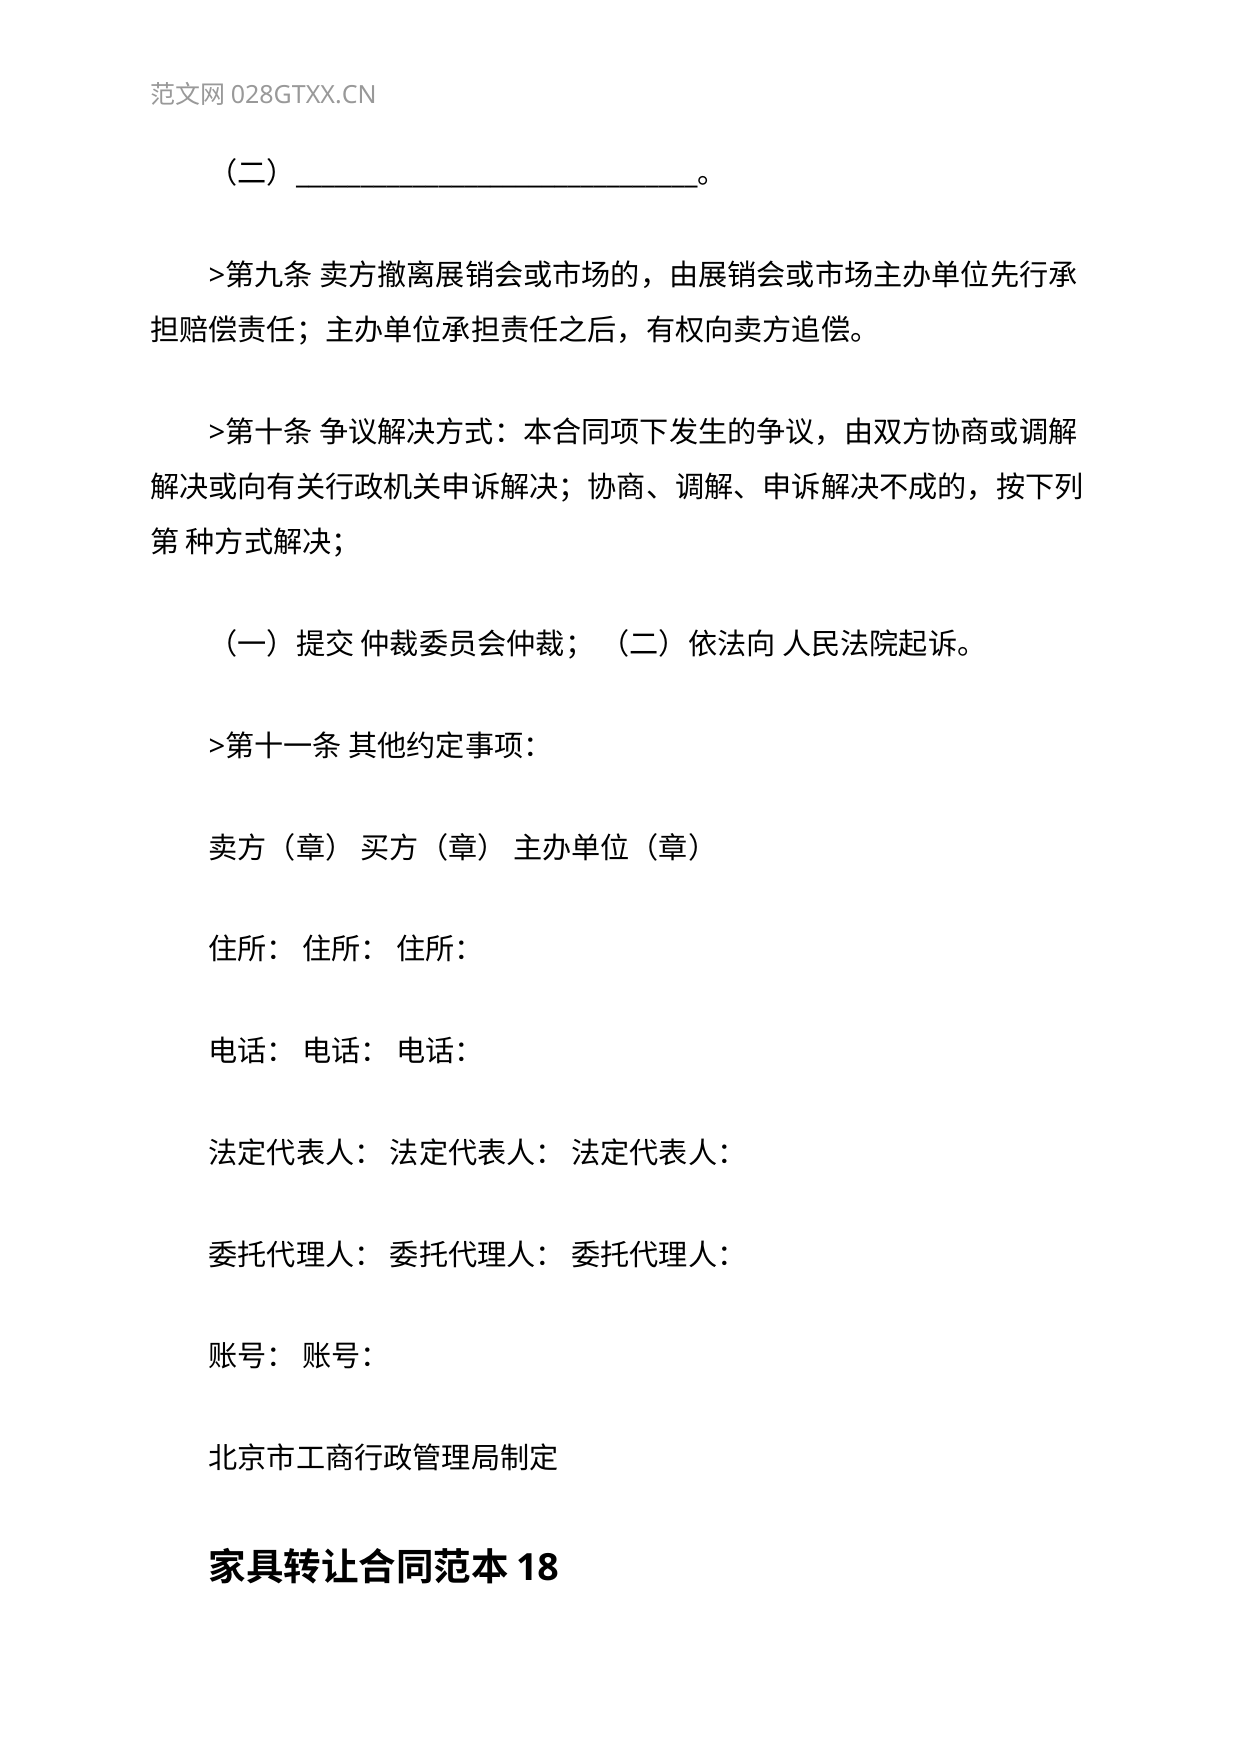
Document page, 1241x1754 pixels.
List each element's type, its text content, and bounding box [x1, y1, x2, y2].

text （一）提交 仲裁委员会仲裁； （二）依法向 人民法院起诉。 [150, 620, 1090, 663]
text >第十条 争议解决方式：本合同项下发生的争议，由双方协商或调解解决或向有关行政机关申诉解决；协商、调解、申诉解决不成的，按下列第 种方式解决； [150, 409, 1090, 561]
text 电话： 电话： 电话： [150, 1028, 1090, 1070]
text 住所： 住所： 住所： [150, 926, 1090, 968]
text 卖方（章） 买方（章） 主办单位（章） [150, 824, 1090, 866]
text 北京市工商行政管理局制定 [150, 1435, 1090, 1477]
text 委托代理人： 委托代理人： 委托代理人： [150, 1231, 1090, 1273]
text （二）_______________________________。 [150, 150, 1090, 192]
text >第十一条 其他约定事项： [150, 722, 1090, 764]
text 法定代表人： 法定代表人： 法定代表人： [150, 1129, 1090, 1172]
text 账号： 账号： [150, 1333, 1090, 1375]
text 家具转让合同范本18 [150, 1537, 1090, 1591]
text >第九条 卖方撤离展销会或市场的，由展销会或市场主办单位先行承担赔偿责任；主办单位承担责任之后，有权向卖方追偿。 [150, 252, 1090, 349]
